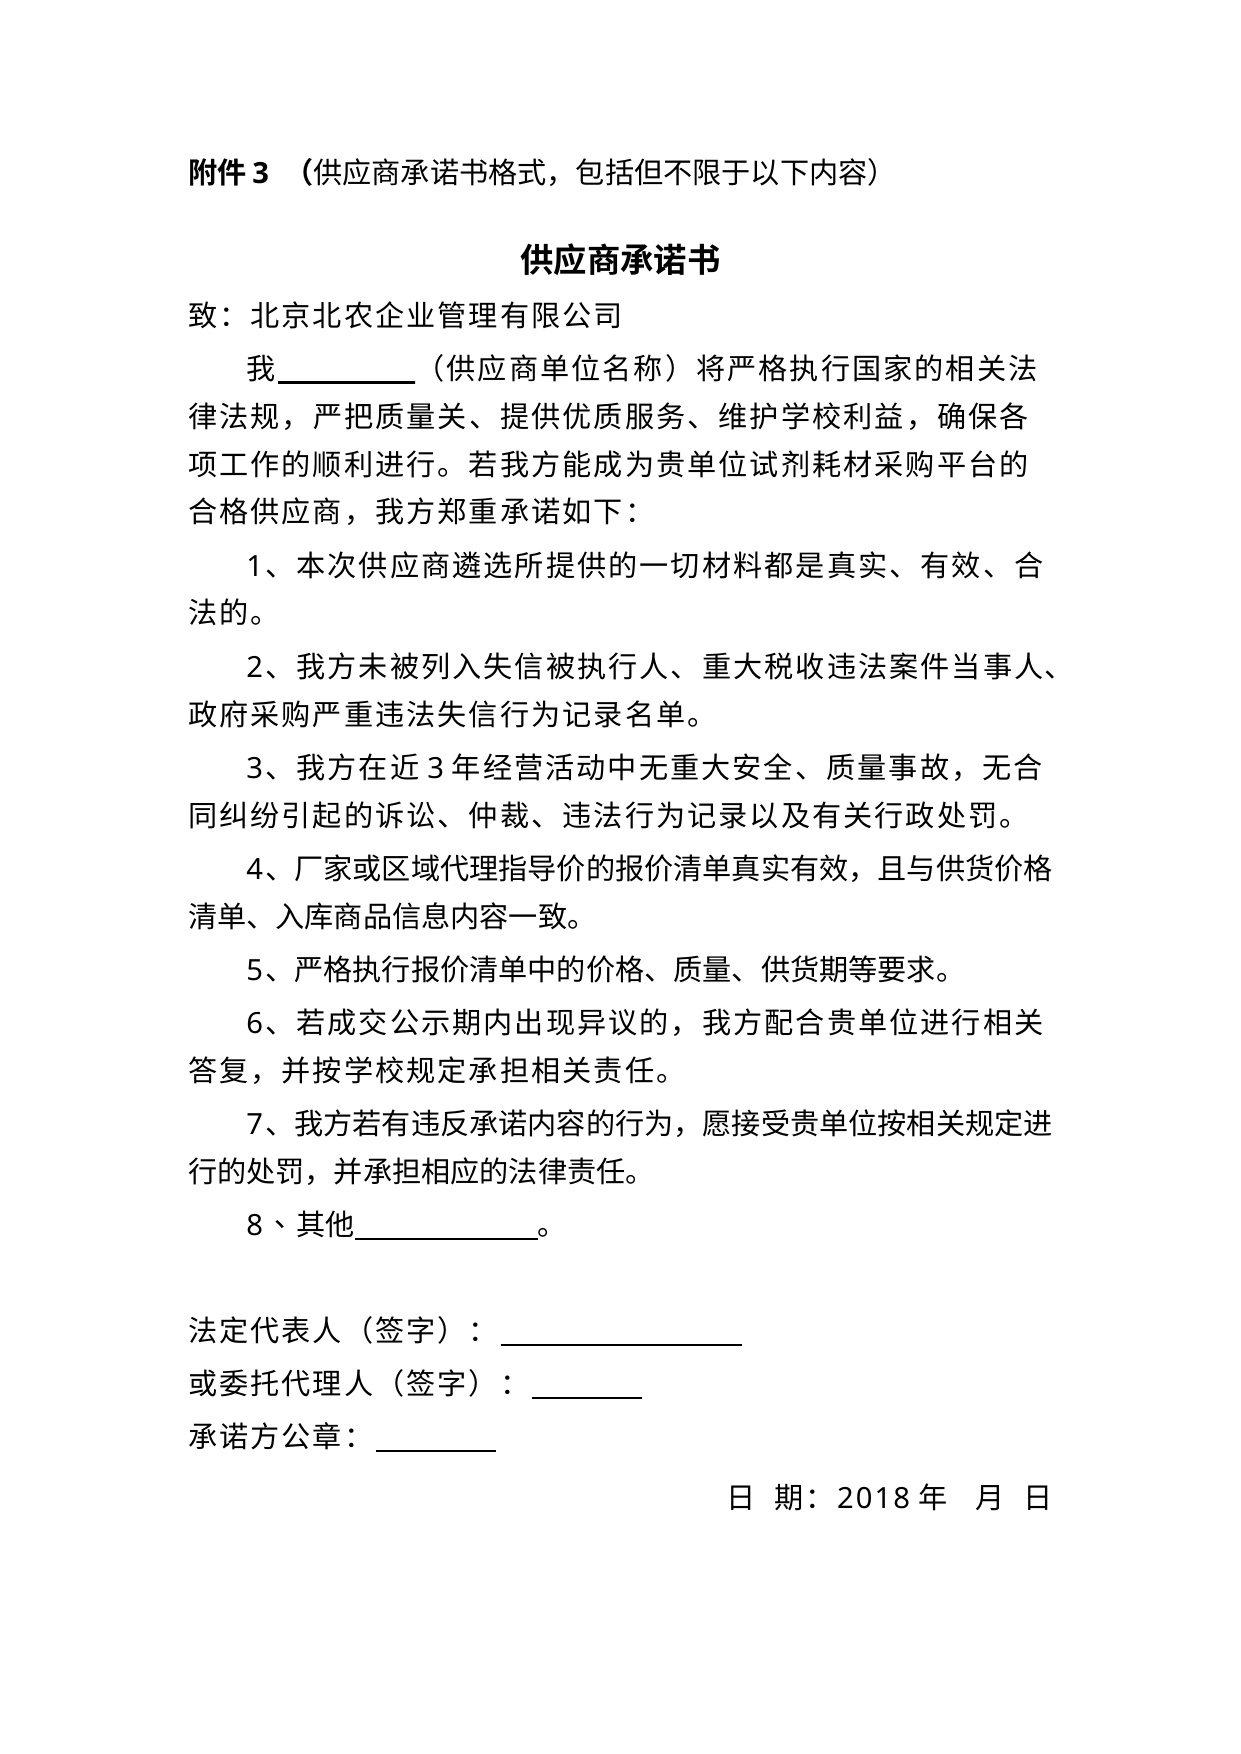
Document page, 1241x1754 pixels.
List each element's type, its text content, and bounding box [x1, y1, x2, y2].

list 本次供应商遴选所提供的一切材料都是真实、有效、合法的。 [188, 538, 1052, 633]
text 我 （供应商单位名称）将严格执行国家的相关法律法规，严把质量关、提供优质服务、维护学校利益，确保各项工作的顺利进行。若我方能成为贵单位试剂耗材采购平台的合格供应商，我方郑重承诺如下： [188, 341, 1052, 532]
text 或委托代理人（签字）： [188, 1356, 1052, 1404]
list 我方在近3年经营活动中无重大安全、质量事故，无合同纠纷引起的诉讼、仲裁、违法行为记录以及有关行政处罚。 [188, 740, 1052, 836]
list 其他 。 [188, 1197, 1052, 1245]
list 我方若有违反承诺内容的行为，愿接受贵单位按相关规定进行的处罚，并承担相应的法律责任。 [188, 1096, 1052, 1192]
text 附件3 （供应商承诺书格式，包括但不限于以下内容） [188, 150, 1052, 192]
list 严格执行报价清单中的价格、质量、供货期等要求。 [188, 942, 1052, 990]
list 我方未被列入失信被执行人、重大税收违法案件当事人、政府采购严重违法失信行为记录名单。 [188, 639, 1052, 734]
text 法定代表人（签字）： [188, 1303, 1052, 1351]
text 日 期：2018年 月 日 [188, 1470, 1052, 1518]
list 厂家或区域代理指导价的报价清单真实有效，且与供货价格清单、入库商品信息内容一致。 [188, 841, 1052, 937]
text 供应商承诺书 [188, 234, 1052, 282]
text 致：北京北农企业管理有限公司 [188, 288, 1052, 336]
list 若成交公示期内出现异议的，我方配合贵单位进行相关答复，并按学校规定承担相关责任。 [188, 995, 1052, 1091]
text 承诺方公章： [188, 1409, 1052, 1457]
